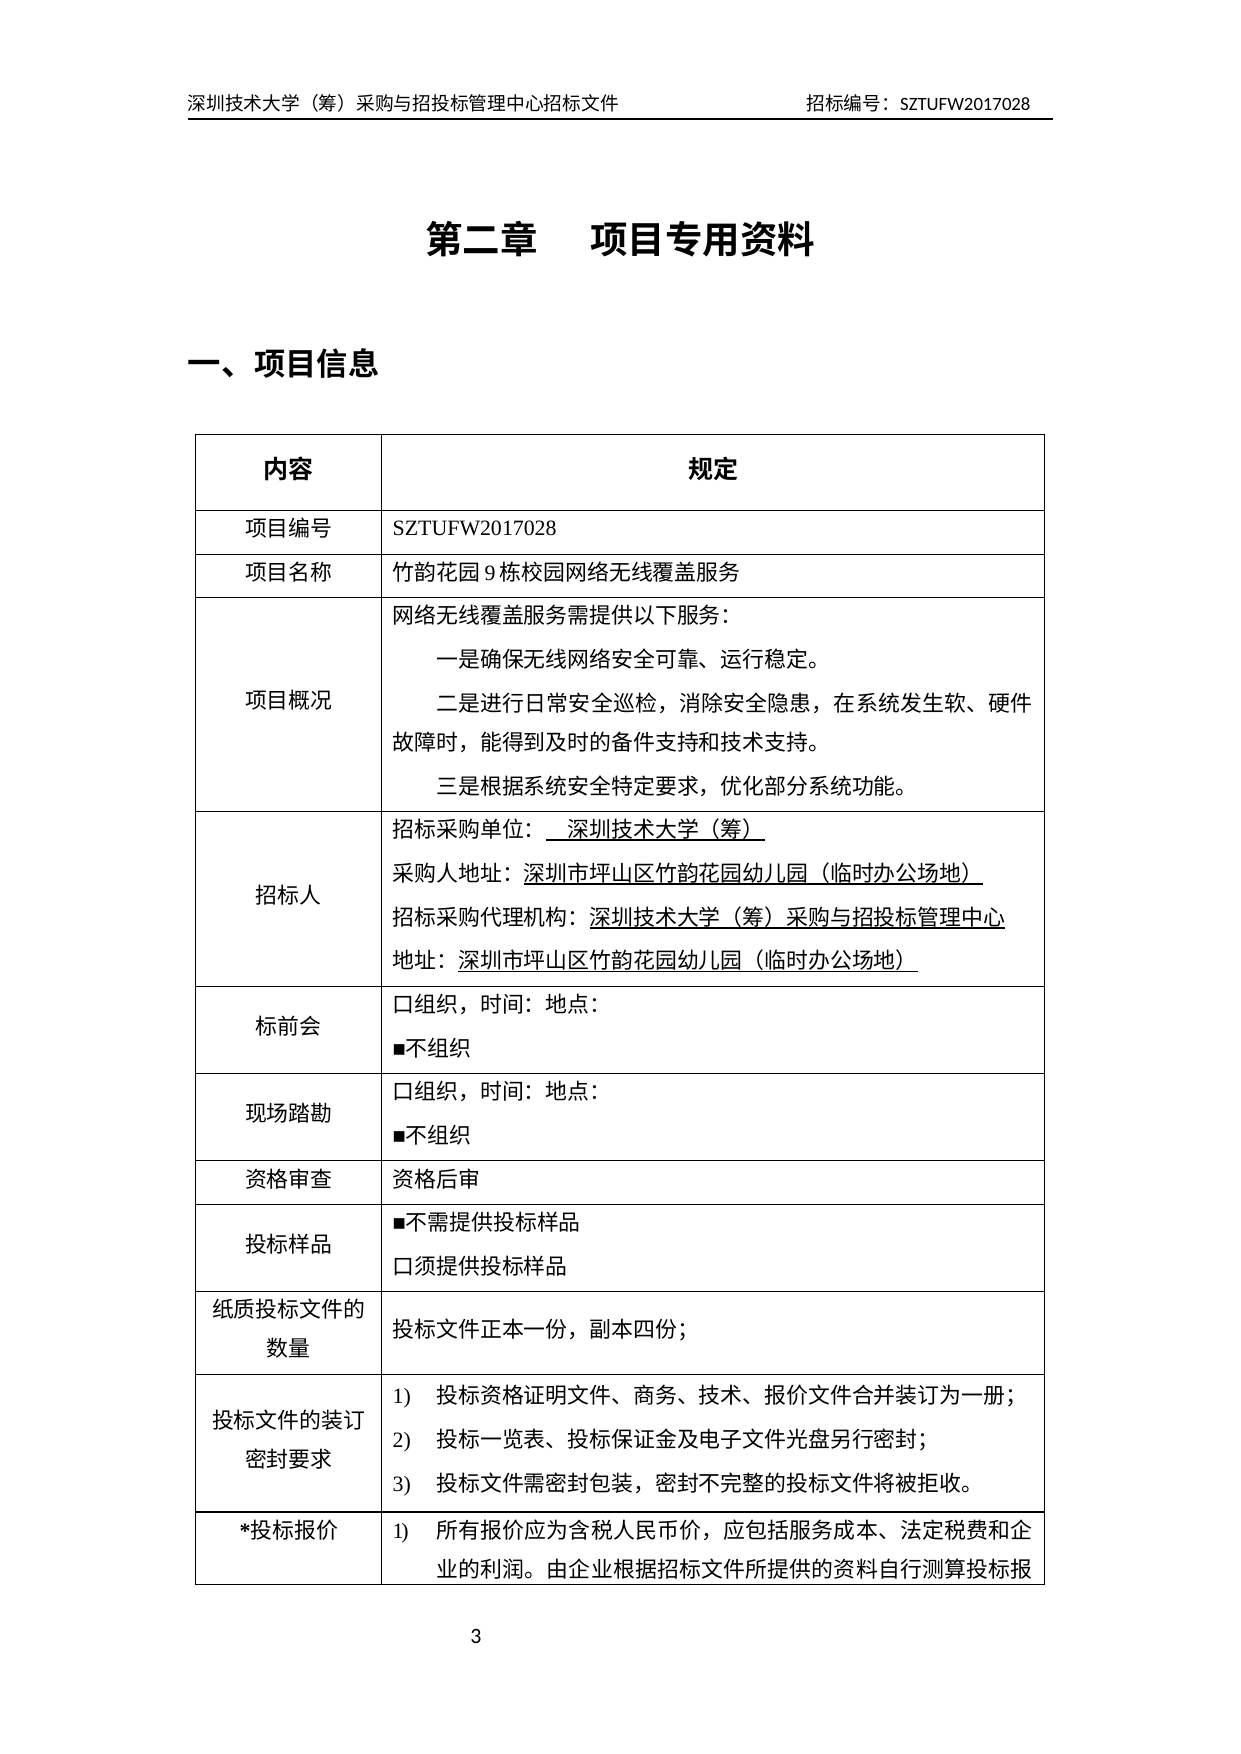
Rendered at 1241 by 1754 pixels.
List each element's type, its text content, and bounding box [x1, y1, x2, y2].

table_cell 标前会 [196, 987, 381, 1073]
table_cell 投标文件的装订密封要求 [196, 1375, 381, 1511]
table_cell 口组织，时间：地点： ■不组织 [382, 987, 1044, 1073]
table_cell *投标报价 [196, 1513, 381, 1584]
table_cell 网络无线覆盖服务需提供以下服务： 一是确保无线网络安全可靠、运行稳定。 二是进行日常安全巡检，消除安全隐患，在系统发生软、硬件故障时，能得到及时的备件支持和技术支持。 三是根据系统安全特定要求，优化部分系统功能。 [382, 598, 1044, 811]
table_cell 项目名称 [196, 555, 381, 597]
table_cell 资格后审 [382, 1161, 1044, 1204]
table_cell 投标资格证明文件、商务、技术、报价文件合并装订为一册； 投标一览表、投标保证金及电子文件光盘另行密封； 投标文件需密封包装，密封不完整的投标文件将被拒收。 [382, 1375, 1044, 1511]
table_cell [382, 1513, 1044, 1584]
table_cell 纸质投标文件的数量 [196, 1292, 381, 1373]
table_cell 投标样品 [196, 1205, 381, 1291]
text 项目专用资料 [187, 204, 1053, 269]
table_cell 招标采购单位： 深圳技术大学（筹） 采购人地址：深圳市坪山区竹韵花园幼儿园（临时办公场地） 招标采购代理机构：深圳技术大学（筹）采购与招投标管理中心 地址：深圳市坪山区竹韵花园幼儿园（临时办公场地） [382, 812, 1044, 986]
table_cell 现场踏勘 [196, 1074, 381, 1160]
table_cell 招标人 [196, 812, 381, 986]
table_cell 资格审查 [196, 1161, 381, 1204]
table_cell ■不需提供投标样品 口须提供投标样品 [382, 1205, 1044, 1291]
table_cell 竹韵花园9栋校园网络无线覆盖服务 [382, 555, 1044, 597]
table_cell SZTUFW2017028 [382, 511, 1044, 553]
text 一、项目信息 [187, 329, 1053, 394]
table_header 内容 [196, 435, 381, 510]
table_cell 项目编号 [196, 511, 381, 553]
table_header 规定 [382, 435, 1044, 510]
table_cell 项目概况 [196, 598, 381, 811]
table_cell 口组织，时间：地点： ■不组织 [382, 1074, 1044, 1160]
table_cell 投标文件正本一份，副本四份； [382, 1292, 1044, 1373]
